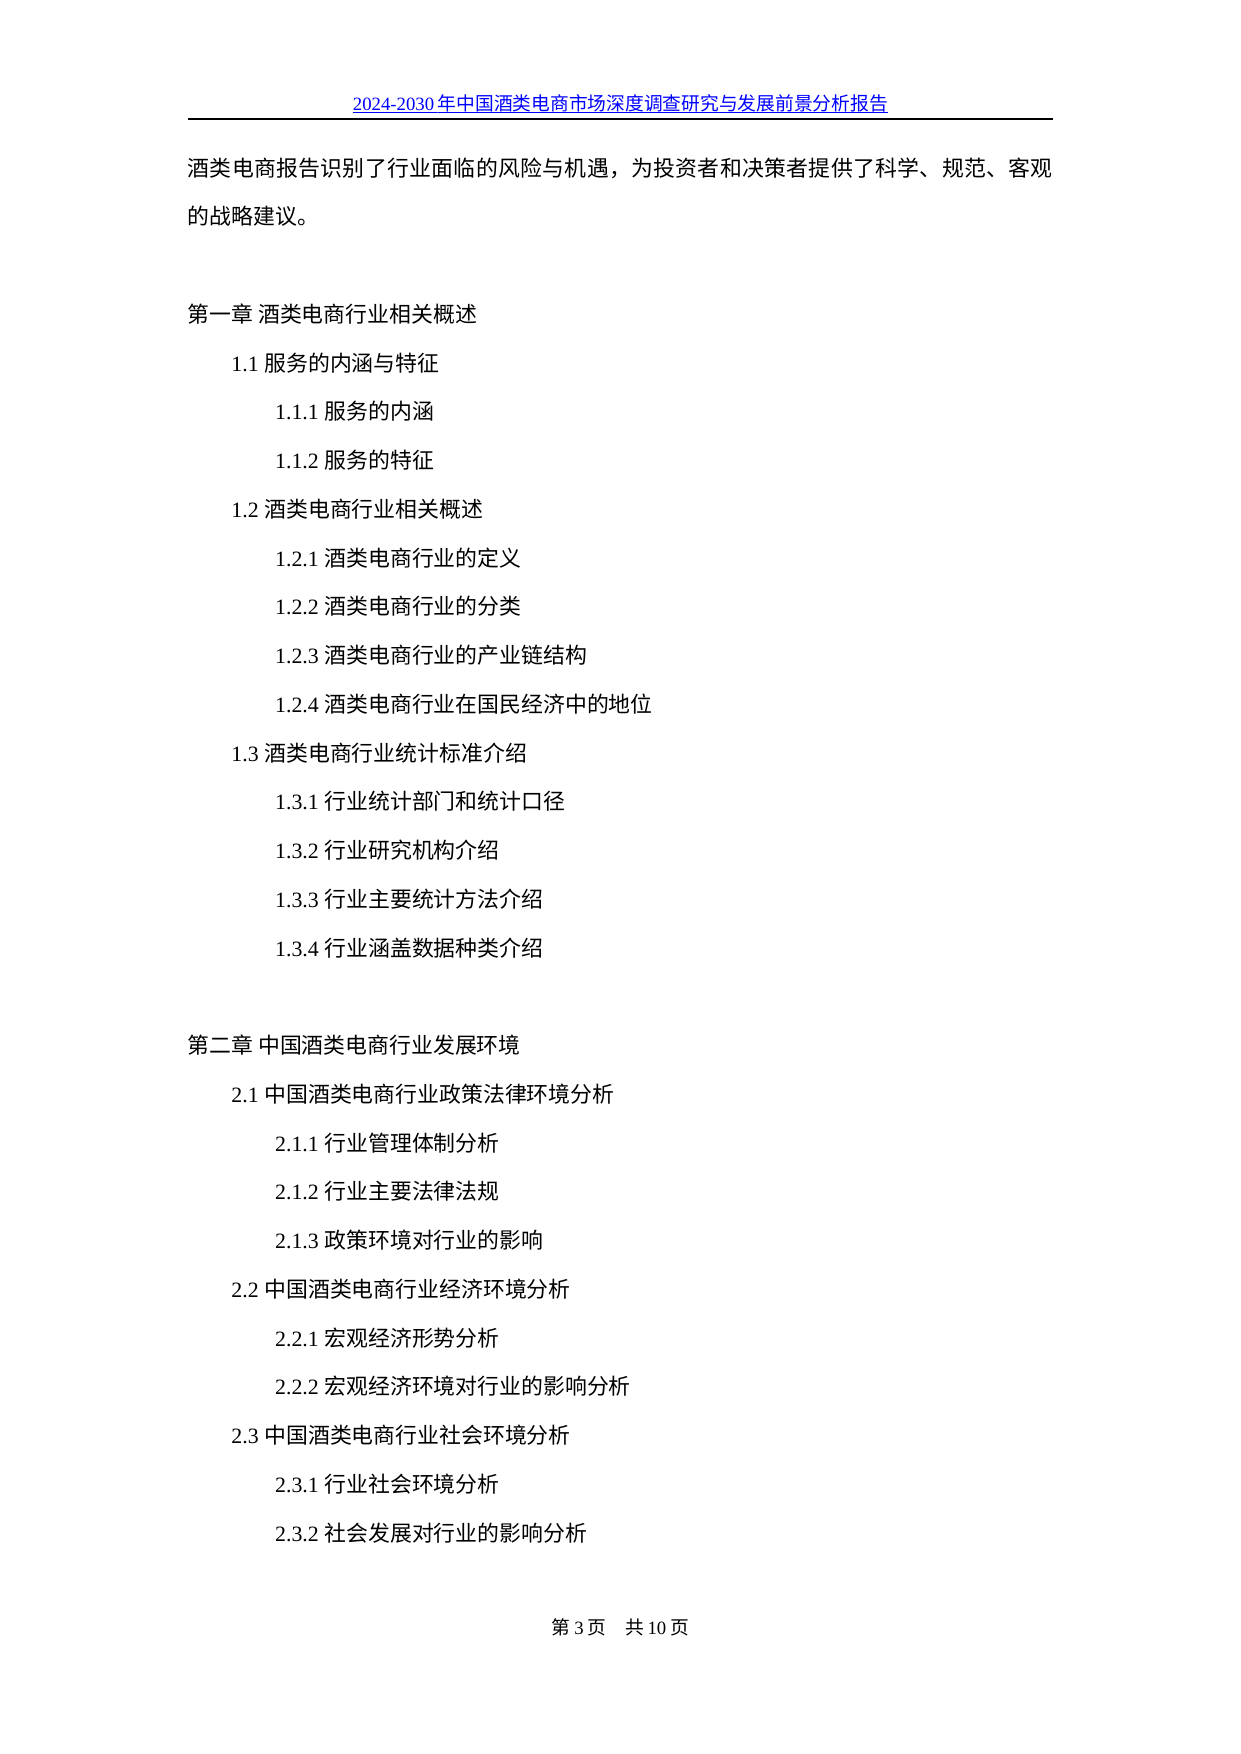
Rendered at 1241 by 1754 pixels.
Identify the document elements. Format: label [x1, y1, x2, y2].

text [187, 150, 1053, 1548]
